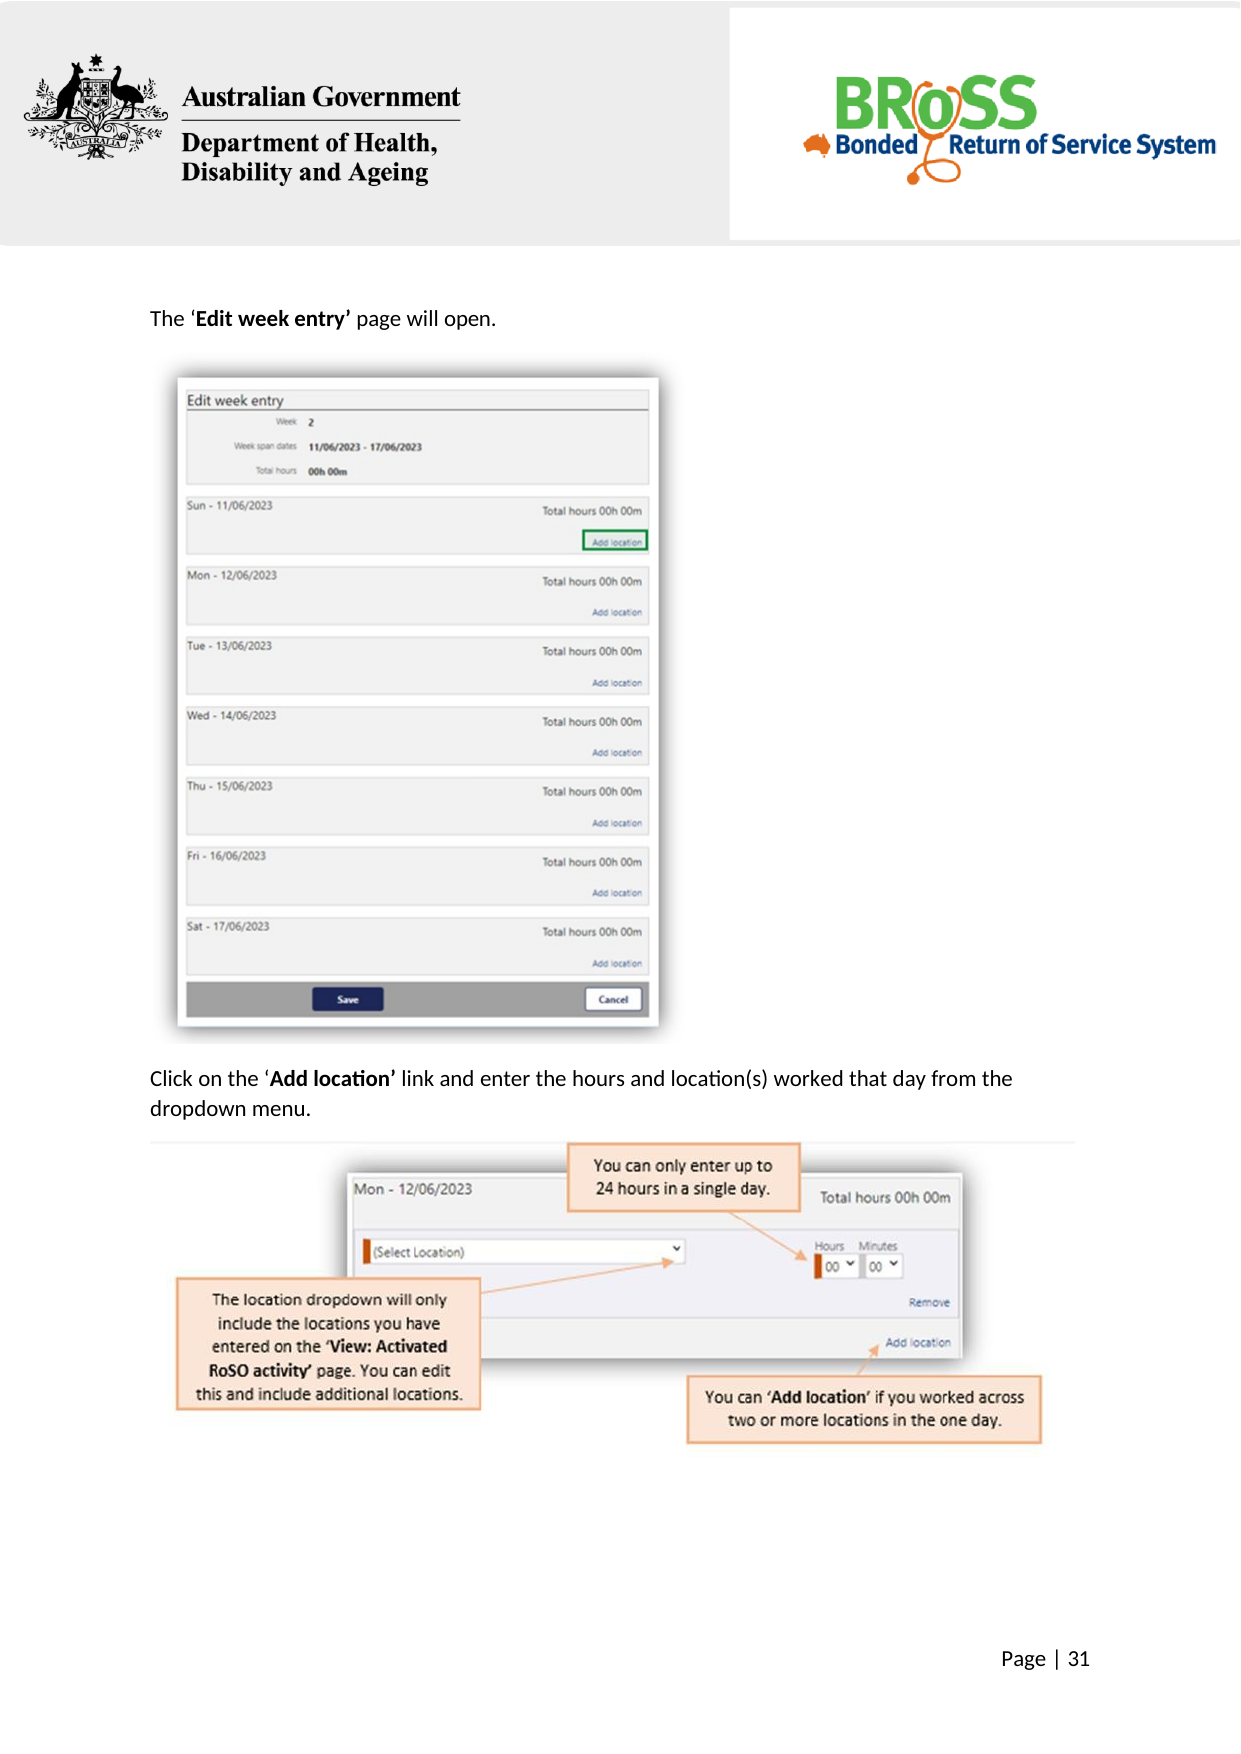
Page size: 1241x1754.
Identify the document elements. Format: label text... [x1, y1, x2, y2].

picture [0, 1, 1241, 246]
picture [153, 352, 684, 1044]
text The ‘Edit week entry’ page will open. [150, 304, 1196, 332]
picture [150, 1141, 1076, 1457]
